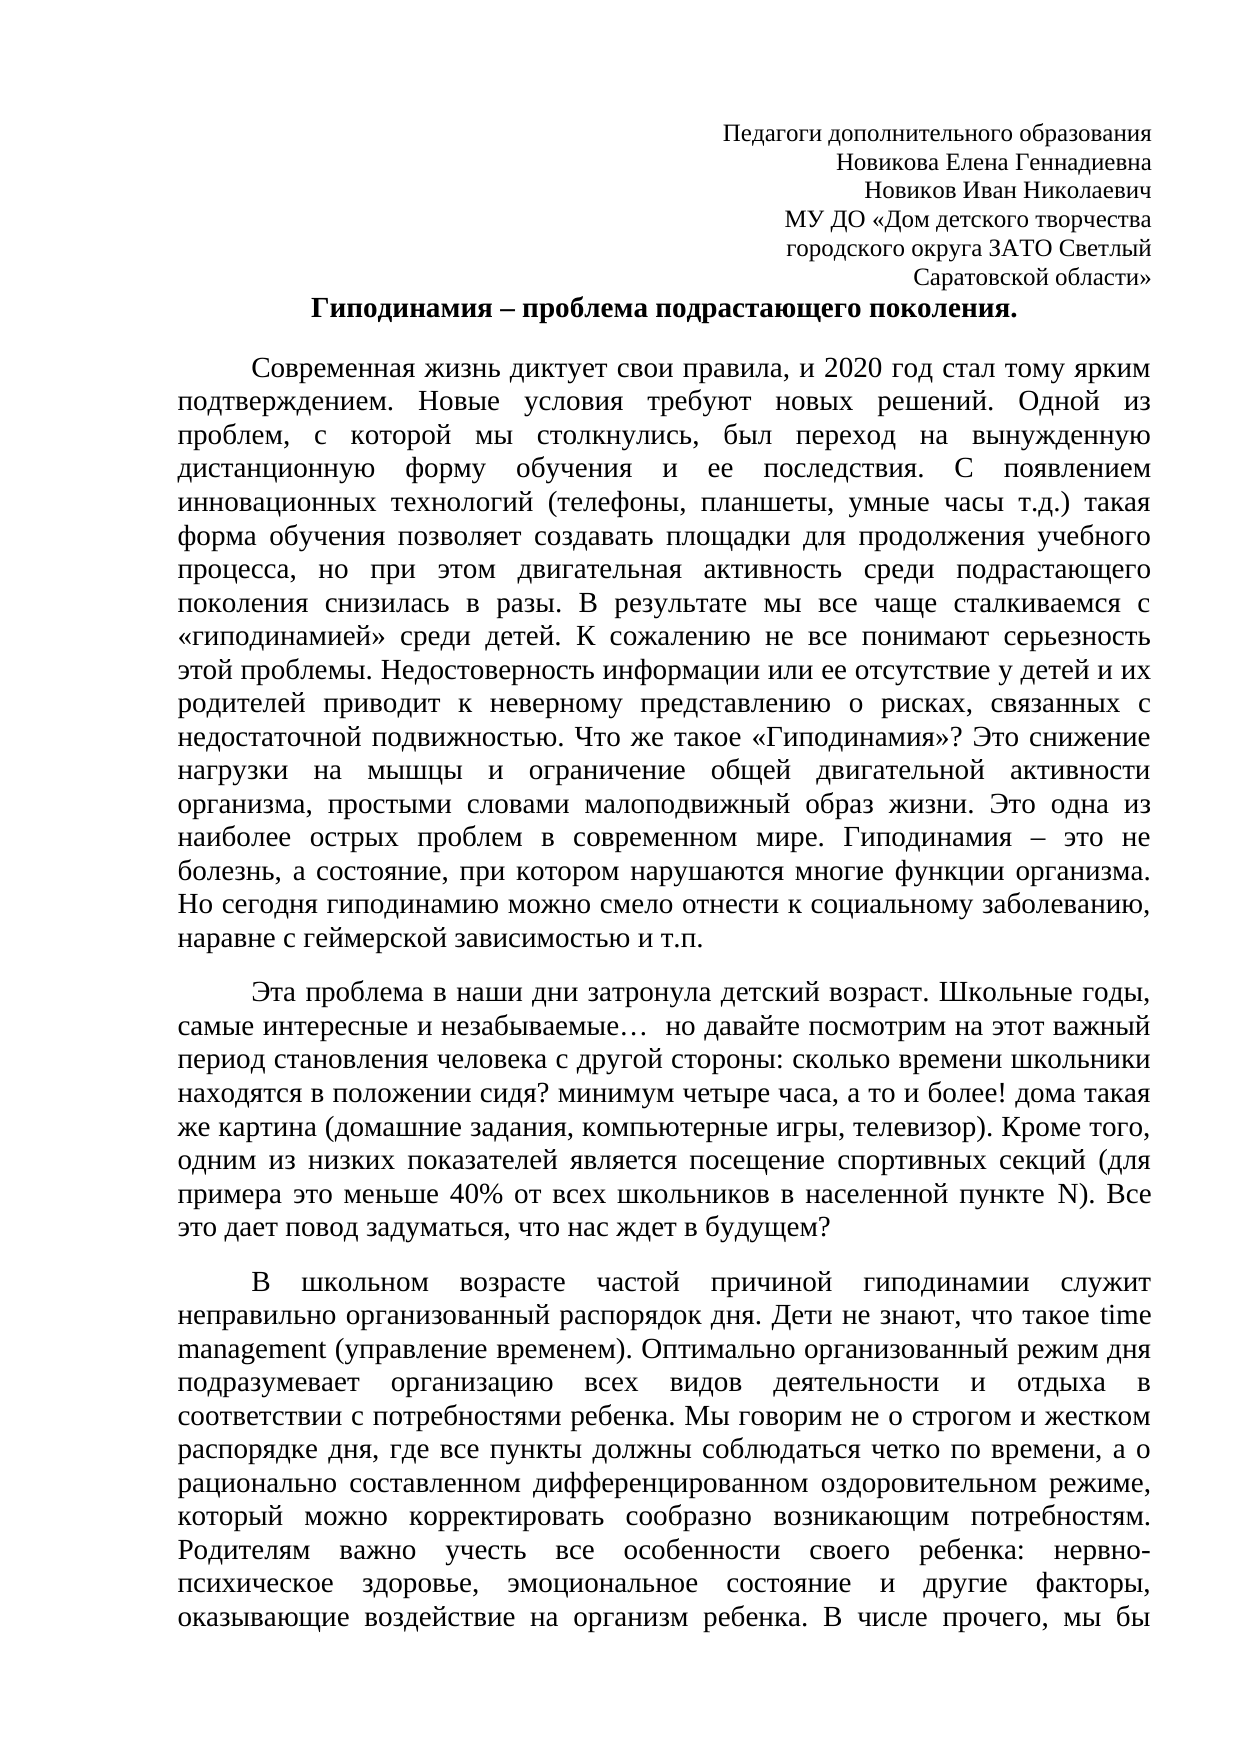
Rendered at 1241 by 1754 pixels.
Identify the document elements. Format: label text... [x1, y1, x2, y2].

text МУ ДО «Дом детского творчества [177, 204, 1152, 233]
text Саратовской области» [177, 262, 1152, 291]
text Современная жизнь диктует свои правила, и 2020 год стал тому ярким подтверждением. Новые условия требуют новых решений. Одной из проблем, с которой мы столкнулись, был переход на вынужденную дистанционную форму обучения и ее последствия. С появлением инновационных технологий (телефоны, планшеты, умные часы т.д.) такая форма обучения позволяет создавать площадки для продолжения учебного процесса, но при этом двигательная активность среди подрастающего поколения снизилась в разы. В результате мы все чаще сталкиваемся с «гиподинамией» среди детей. К сожалению не все понимают серьезность этой проблемы. Недостоверность информации или ее отсутствие у детей и их родителей приводит к неверному представлению о рисках, связанных с недостаточной подвижностью. Что же такое «Гиподинамия»? Это снижение нагрузки на мышцы и ограничение общей двигательной активности организма, простыми словами малоподвижный образ жизни. Это одна из наиболее острых проблем в современном мире. Гиподинамия – это не болезнь, а состояние, при котором нарушаются многие функции организма. Но сегодня гиподинамию можно смело отнести к социальному заболеванию, наравне с геймерской зависимостью и т.п. [177, 350, 1152, 954]
text Гиподинамия – проблема подрастающего поколения. [177, 291, 1152, 324]
text Педагоги дополнительного образования [177, 118, 1152, 147]
text Новиков Иван Николаевич [177, 176, 1152, 204]
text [177, 1264, 1152, 1633]
text Новикова Елена Геннадиевна [177, 147, 1152, 176]
text городского округа ЗАТО Светлый [177, 233, 1152, 262]
text Эта проблема в наши дни затронула детский возраст. Школьные годы, самые интересные и незабываемые… но давайте посмотрим на этот важный период становления человека с другой стороны: сколько времени школьники находятся в положении сидя? минимум четыре часа, а то и более! дома такая же картина (домашние задания, компьютерные игры, телевизор). Кроме того, одним из низких показателей является посещение спортивных секций (для примера это меньше 40% от всех школьников в населенной пункте N). Все это дает повод задуматься, что нас ждет в будущем? [177, 974, 1152, 1243]
